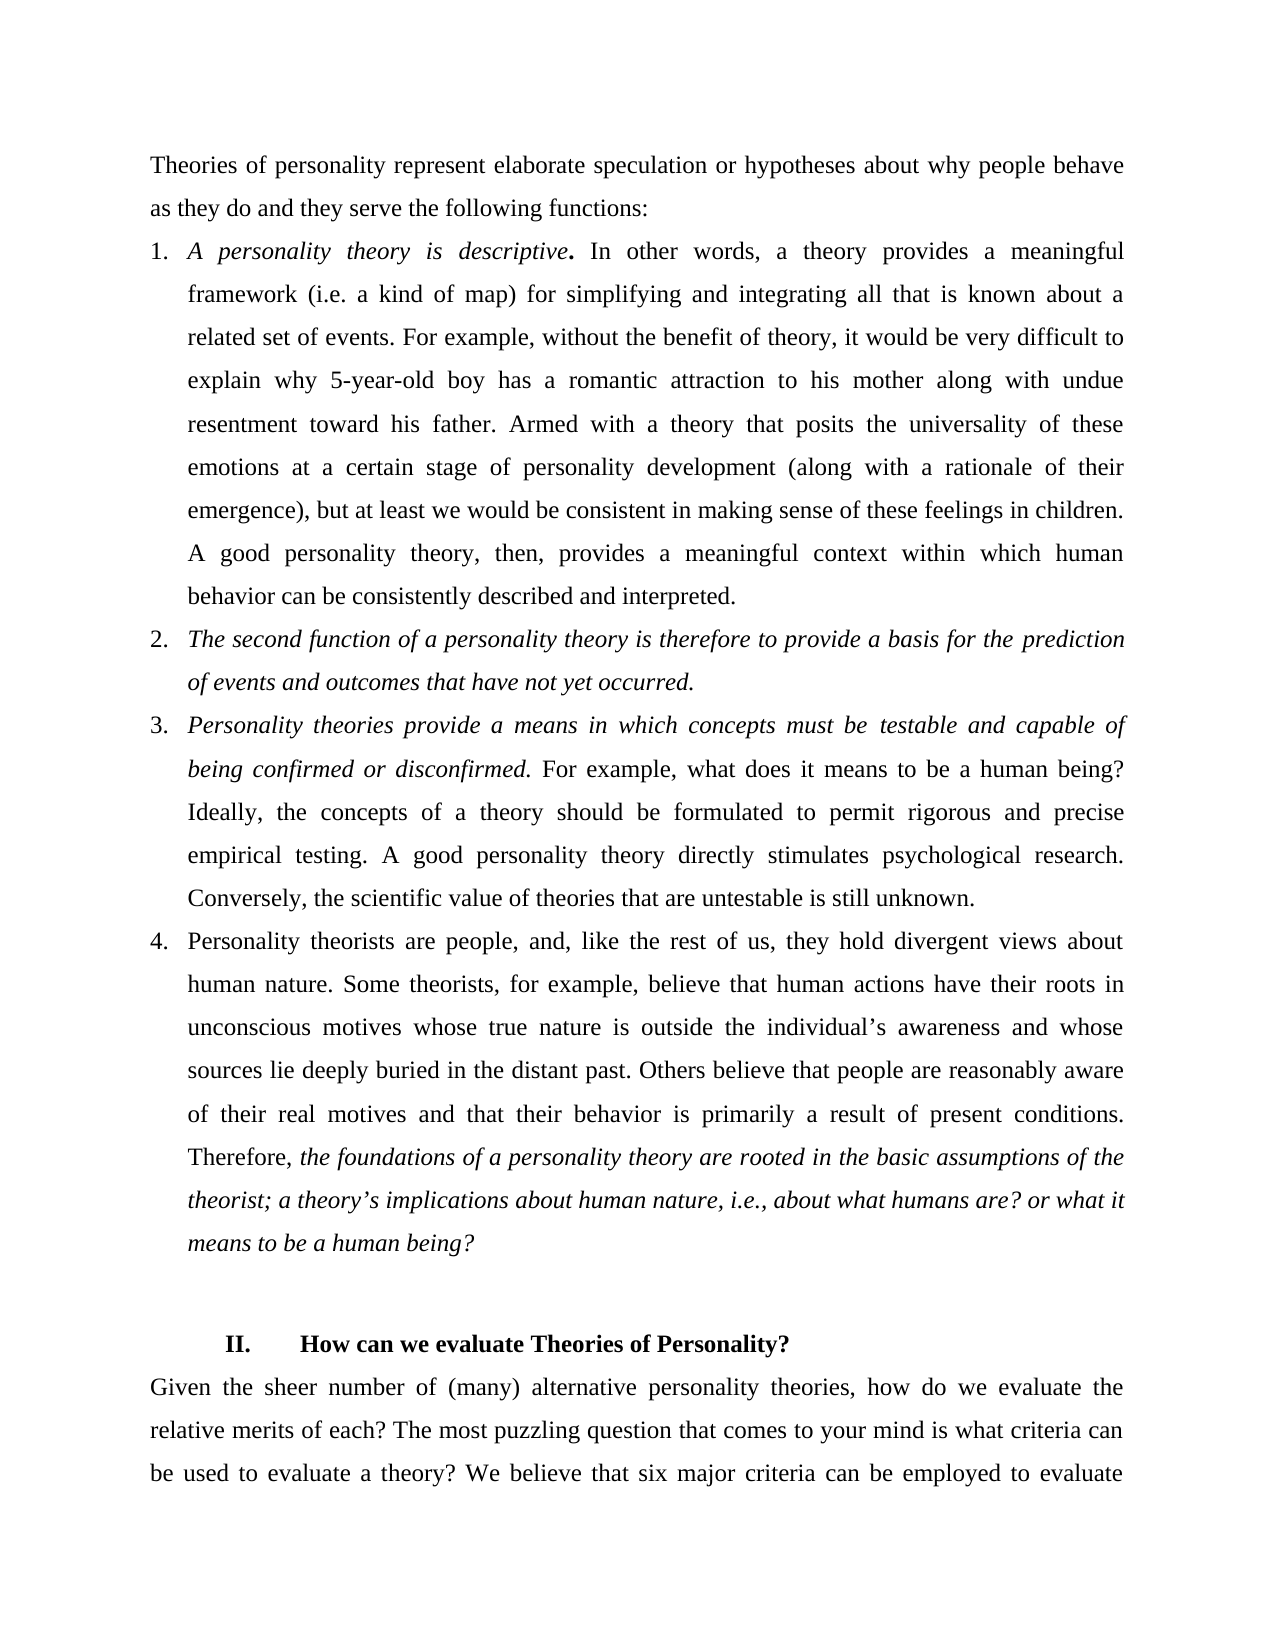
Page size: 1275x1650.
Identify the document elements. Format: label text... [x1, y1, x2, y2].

list A personality theory is descriptive. In other words, a theory provides a meaningful framework (i.e. a kind of map) for simplifying and integrating all that is known about a related set of events. For example, without the benefit of theory, it would be very difficult to explain why 5-year-old boy has a romantic attraction to his mother along with undue resentment toward his father. Armed with a theory that posits the universality of these emotions at a certain stage of personality development (along with a rationale of their emergence), but at least we would be consistent in making sense of these feelings in children. A good personality theory, then, provides a meaningful context within which human behavior can be consistently described and interpreted. [150, 236, 1125, 610]
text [150, 1372, 1125, 1487]
list Personality theorists are people, and, like the rest of us, they hold divergent views about human nature. Some theorists, for example, believe that human actions have their roots in unconscious motives whose true nature is outside the individual’s awareness and whose sources lie deeply buried in the distant past. Others believe that people are reasonably aware of their real motives and that their behavior is primarily a result of present conditions. Therefore, the foundations of a personality theory are rooted in the basic assumptions of the theorist; a theory’s implications about human nature, i.e., about what humans are? or what it means to be a human being? [150, 926, 1125, 1257]
list Personality theories provide a means in which concepts must be testable and capable of being confirmed or disconfirmed. For example, what does it means to be a human being? Ideally, the concepts of a theory should be formulated to permit rigorous and precise empirical testing. A good personality theory directly stimulates psychological research. Conversely, the scientific value of theories that are untestable is still unknown. [150, 711, 1125, 912]
list The second function of a personality theory is therefore to provide a basis for the prediction of events and outcomes that have not yet occurred. [150, 624, 1125, 696]
text Theories of personality represent elaborate speculation or hypotheses about why people behave as they do and they serve the following functions: [150, 150, 1125, 222]
list How can we evaluate Theories of Personality? [225, 1329, 1125, 1357]
